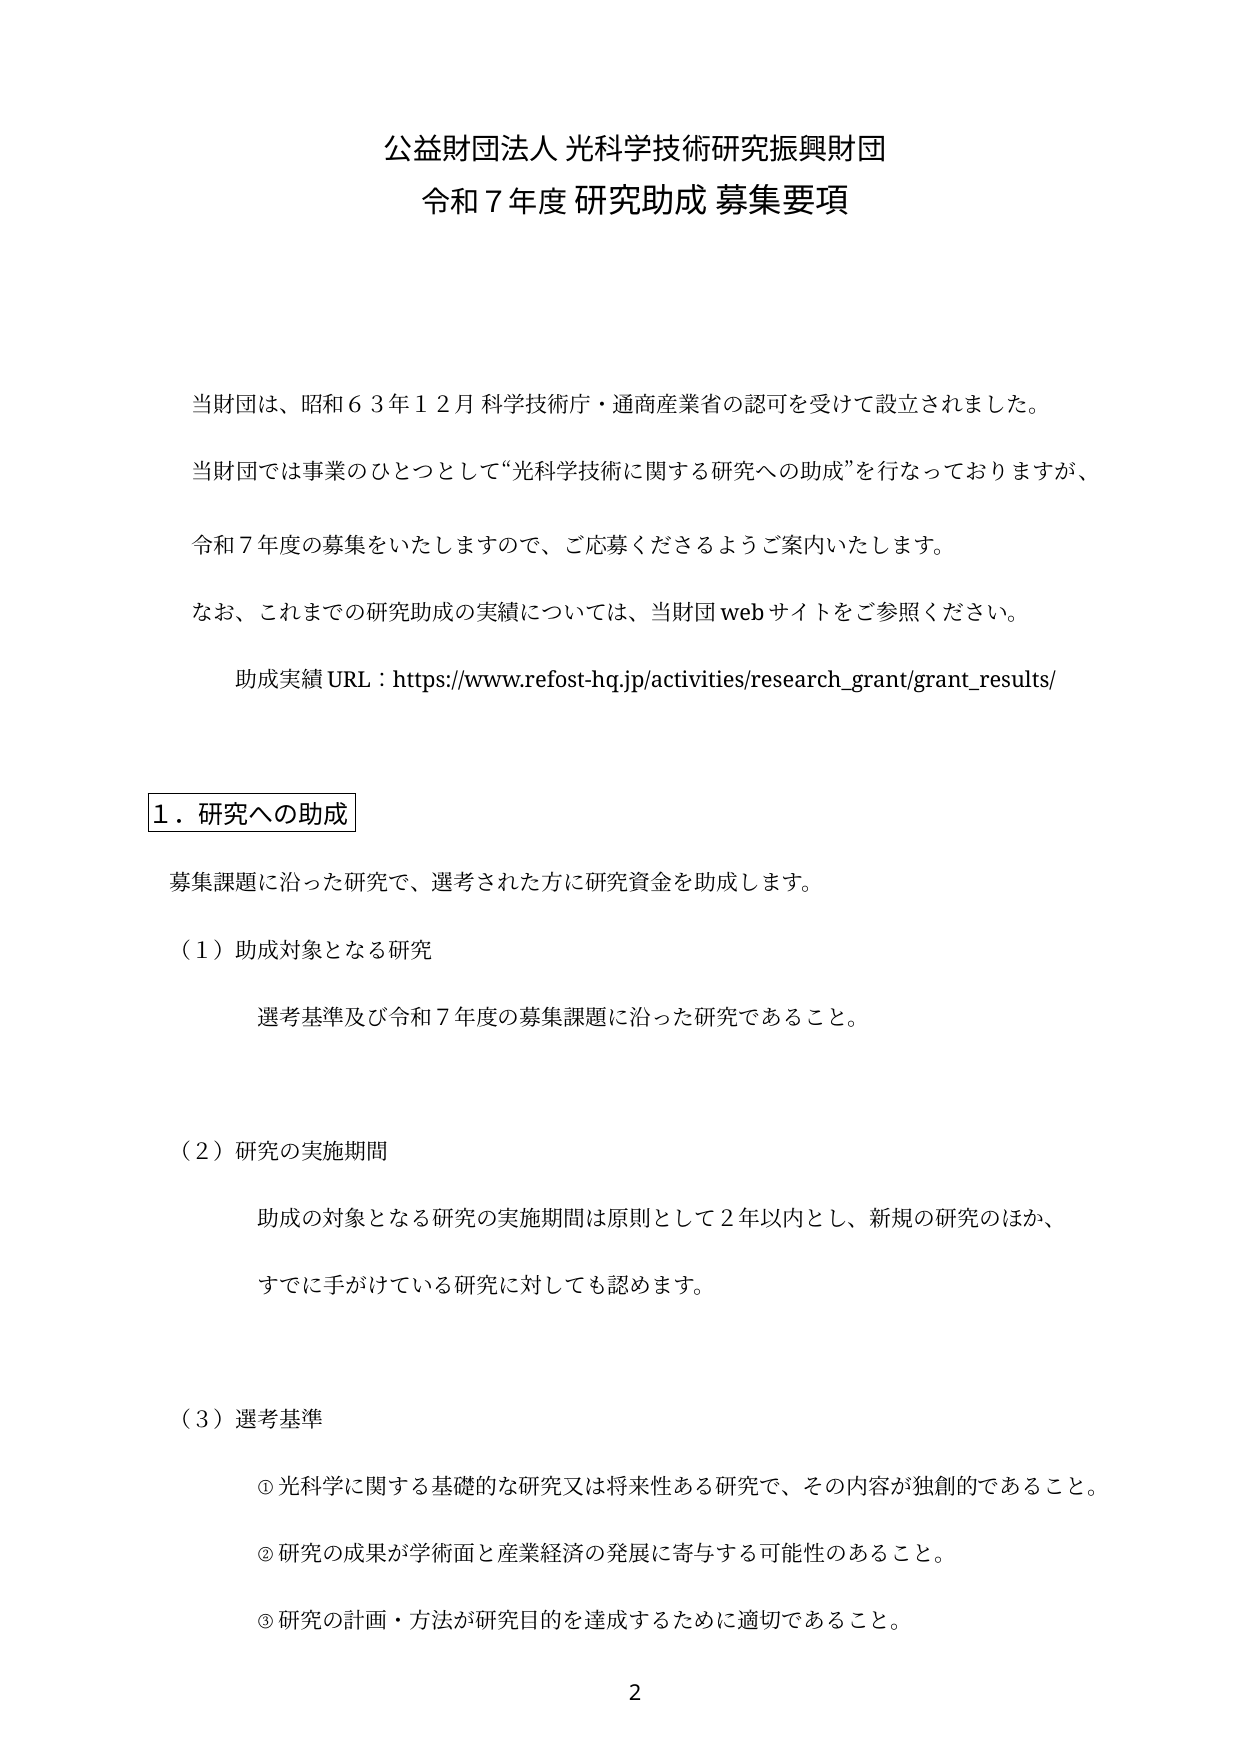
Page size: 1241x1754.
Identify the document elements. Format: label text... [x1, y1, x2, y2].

text ①光科学に関する基礎的な研究又は将来性ある研究で、その内容が独創的であること。 [257, 1456, 1122, 1515]
text （１）助成対象となる研究 [148, 919, 1122, 978]
text （３）選考基準 [148, 1388, 1122, 1448]
text なお、これまでの研究助成の実績については、当財団webサイトをご参照ください。 [191, 582, 1078, 641]
text 募集課題に沿った研究で、選考された方に研究資金を助成します。 [169, 852, 1122, 911]
text 助成の対象となる研究の実施期間は原則として２年以内とし、新規の研究のほか、 [148, 1187, 1122, 1247]
text 公益財団法人 光科学技術研究振興財団 [148, 126, 1122, 168]
text 当財団は、昭和６３年１２月 科学技術庁・通商産業省の認可を受けて設立されました。 [191, 373, 1122, 432]
text ②研究の成果が学術面と産業経済の発展に寄与する可能性のあること。 [235, 1523, 1122, 1582]
text ③研究の計画・方法が研究目的を達成するために適切であること。 [235, 1590, 1122, 1649]
text 当財団では事業のひとつとして“光科学技術に関する研究への助成”を行なっておりますが、令和７年度の募集をいたしますので、ご応募くださるようご案内いたします。 [191, 440, 1078, 574]
text 令和７年度 研究助成 募集要項 [148, 168, 1122, 227]
text （２）研究の実施期間 [148, 1120, 1122, 1179]
text １．研究への助成 [148, 783, 1122, 842]
text すでに手がけている研究に対しても認めます。 [148, 1254, 1122, 1314]
text 選考基準及び令和７年度の募集課題に沿った研究であること。 [148, 986, 1122, 1045]
text 助成実績URL：https://www.refost-hq.jp/activities/research_grant/grant_results/ [191, 649, 1122, 708]
